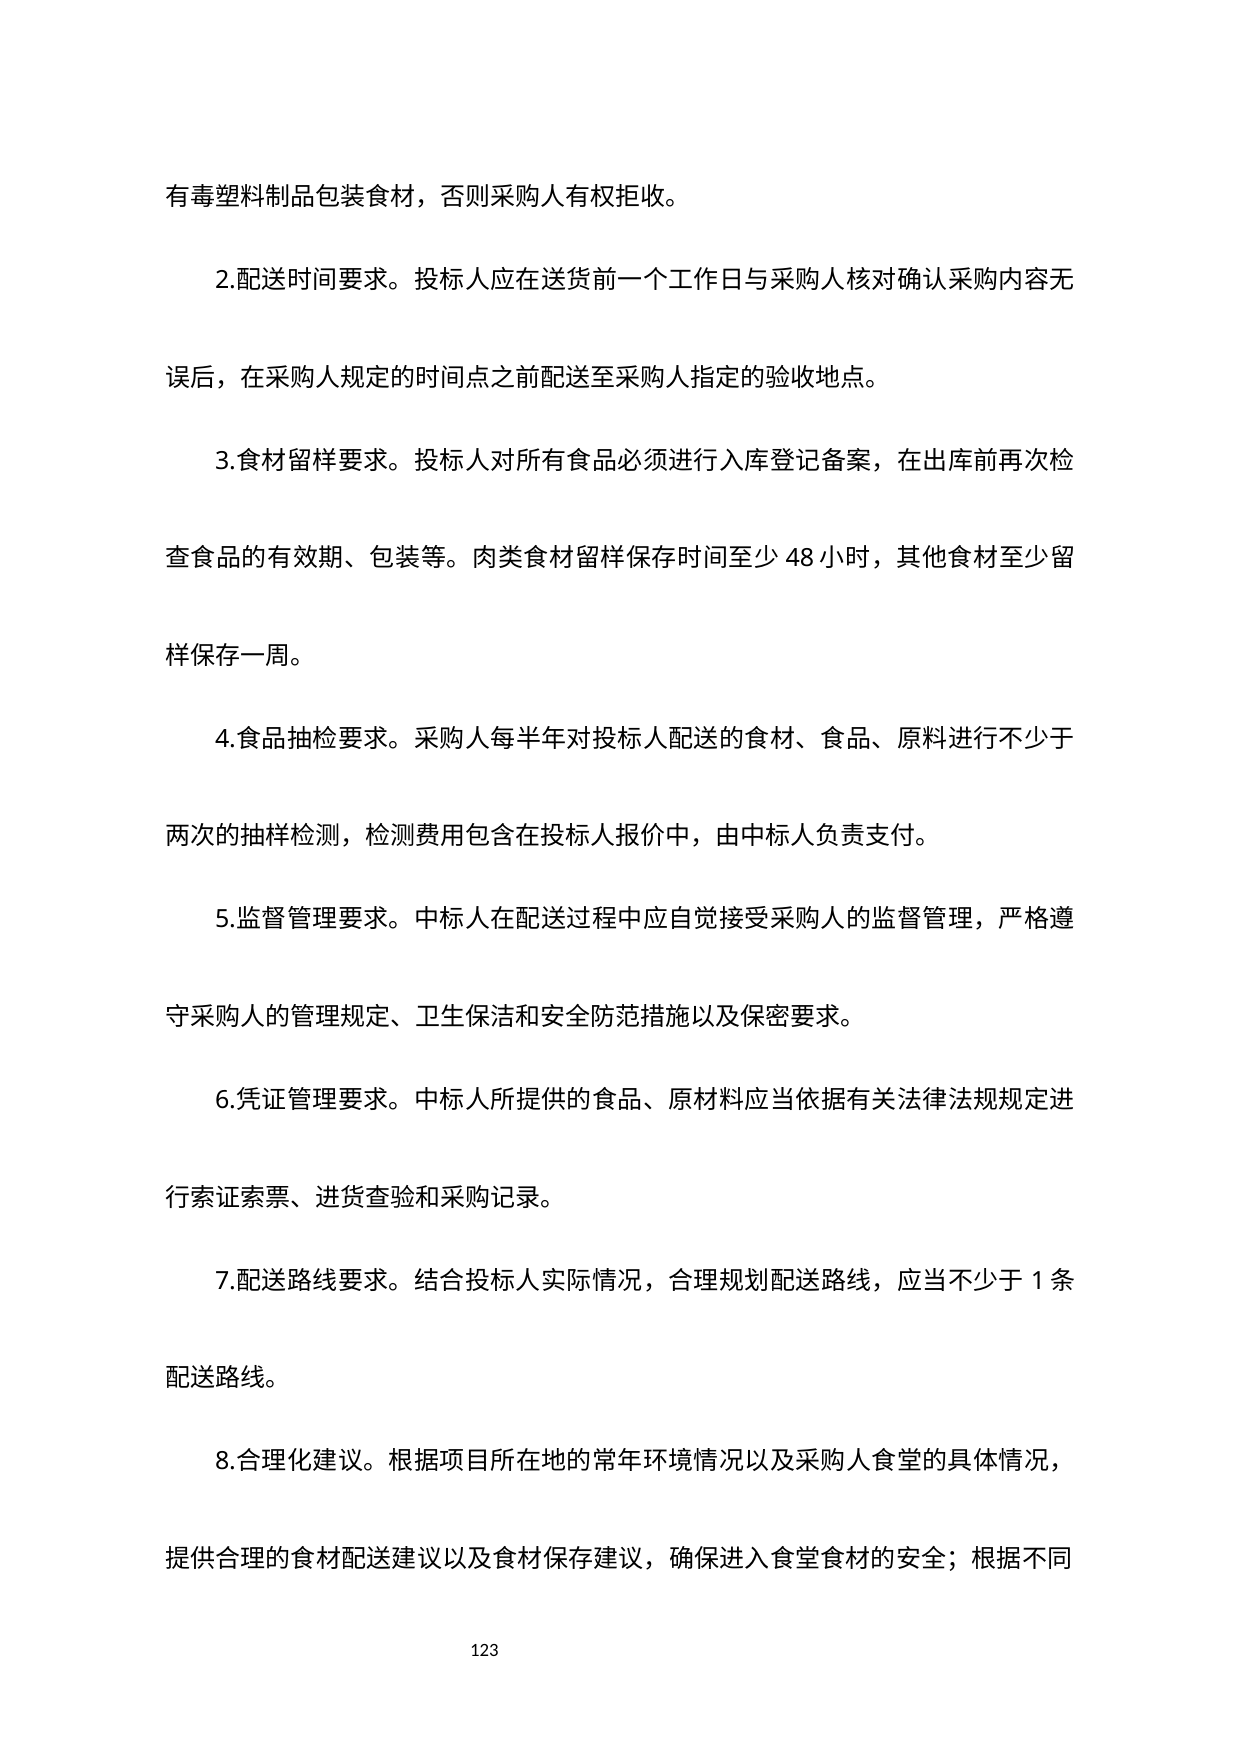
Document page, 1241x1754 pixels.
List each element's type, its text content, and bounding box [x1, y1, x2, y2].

text 6.凭证管理要求。中标人所提供的食品、原材料应当依据有关法律法规规定进行索证索票、进货查验和采购记录。 [165, 1065, 1075, 1228]
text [165, 1426, 1075, 1589]
text 3.食材留样要求。投标人对所有食品必须进行入库登记备案，在出库前再次检查食品的有效期、包装等。肉类食材留样保存时间至少48小时，其他食材至少留样保存一周。 [165, 426, 1075, 686]
text 7.配送路线要求。结合投标人实际情况，合理规划配送路线，应当不少于1条配送路线。 [165, 1246, 1075, 1408]
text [165, 162, 1075, 227]
text 5.监督管理要求。中标人在配送过程中应自觉接受采购人的监督管理，严格遵守采购人的管理规定、卫生保洁和安全防范措施以及保密要求。 [165, 884, 1075, 1047]
text 2.配送时间要求。投标人应在送货前一个工作日与采购人核对确认采购内容无误后，在采购人规定的时间点之前配送至采购人指定的验收地点。 [165, 245, 1075, 408]
text 4.食品抽检要求。采购人每半年对投标人配送的食材、食品、原料进行不少于两次的抽样检测，检测费用包含在投标人报价中，由中标人负责支付。 [165, 704, 1075, 866]
